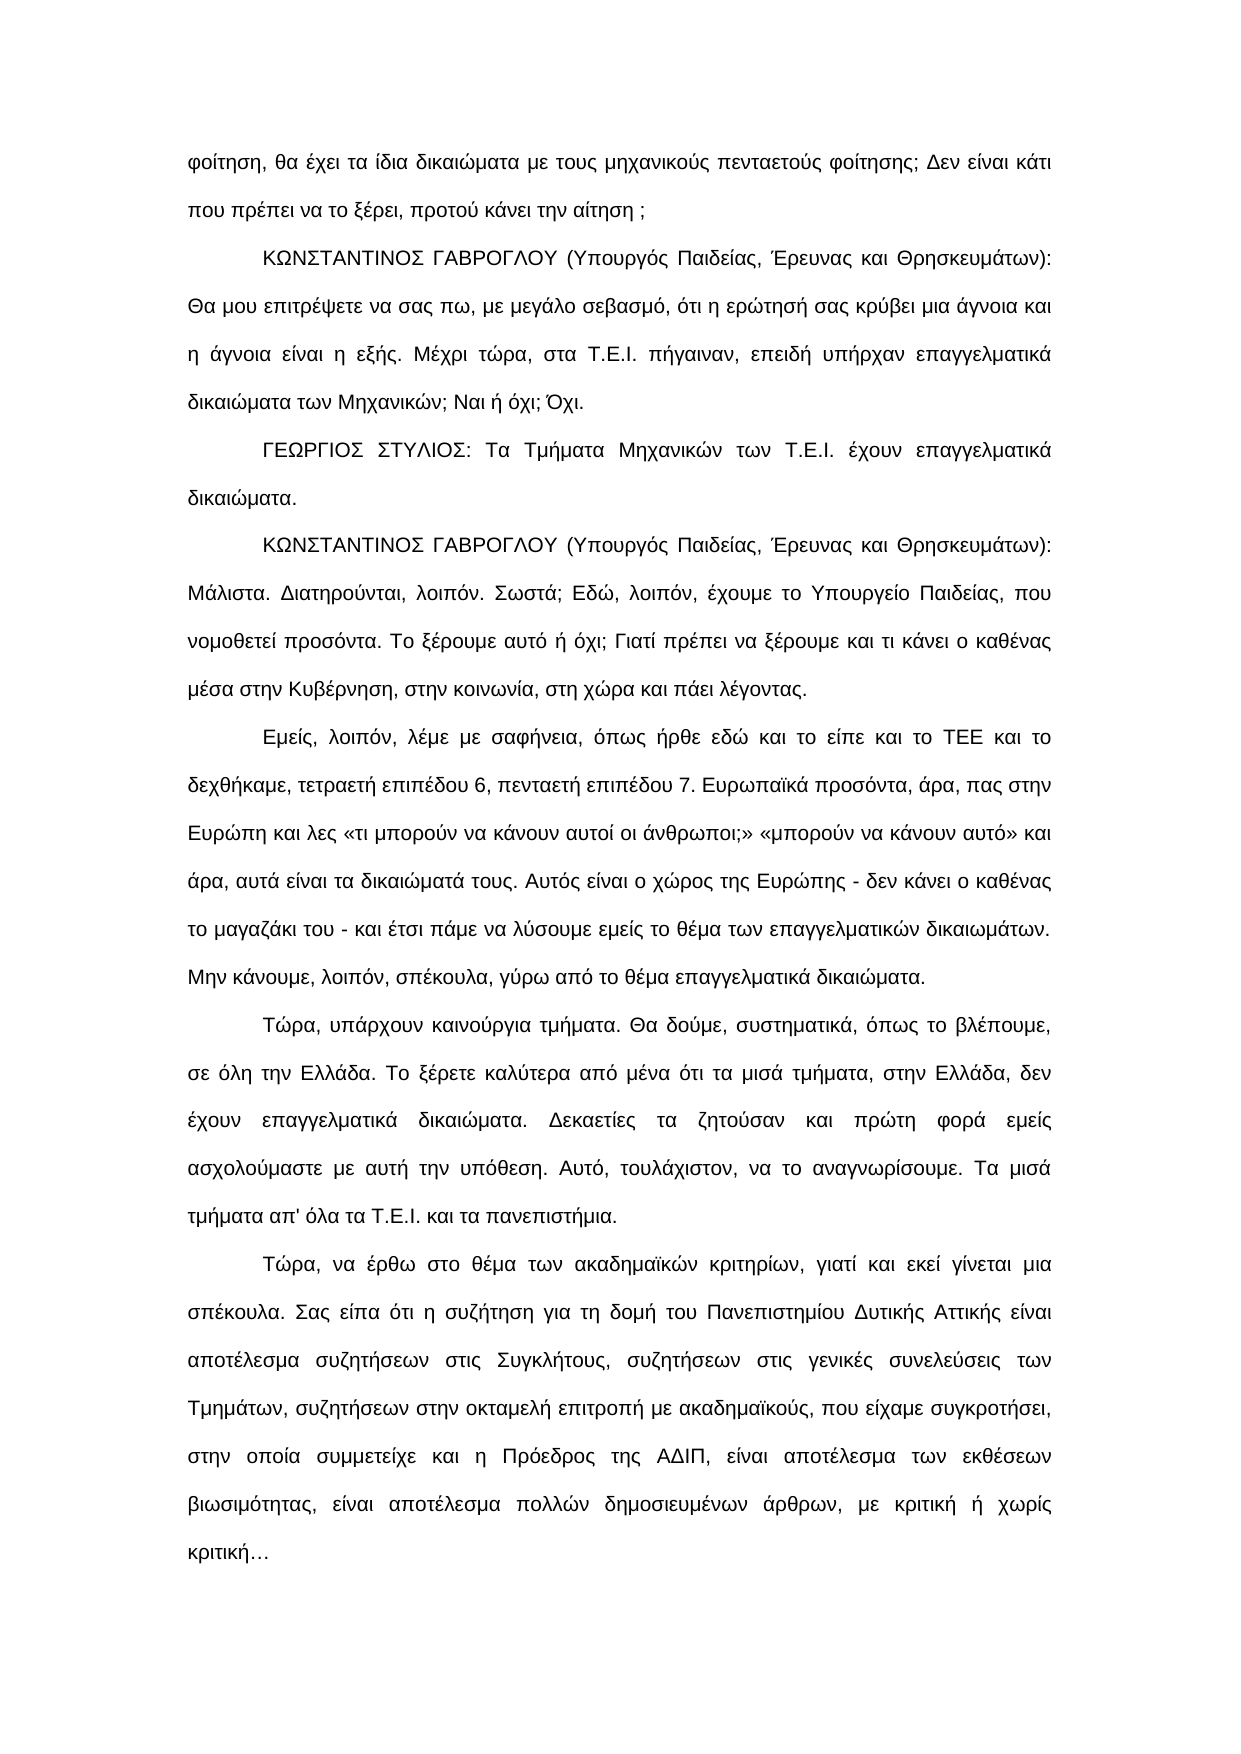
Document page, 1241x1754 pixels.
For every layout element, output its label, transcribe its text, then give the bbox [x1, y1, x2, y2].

text Τώρα, υπάρχουν καινούργια τμήματα. Θα δούμε, συστηματικά, όπως το βλέπουμε, σε όλη την Ελλάδα. Το ξέρετε καλύτερα από μένα ότι τα μισά τμήματα, στην Ελλάδα, δεν έχουν επαγγελματικά δικαιώματα. Δεκαετίες τα ζητούσαν και πρώτη φορά εμείς ασχολούμαστε με αυτή την υπόθεση. Αυτό, τουλάχιστον, να το αναγνωρίσουμε. Τα μισά τμήματα απ' όλα τα Τ.Ε.Ι. και τα πανεπιστήμια. [187, 1012, 1053, 1228]
text Τώρα, να έρθω στο θέμα των ακαδημαϊκών κριτηρίων, γιατί και εκεί γίνεται μια σπέκουλα. Σας είπα ότι η συζήτηση για τη δομή του Πανεπιστημίου Δυτικής Αττικής είναι αποτέλεσμα συζητήσεων στις Συγκλήτους, συζητήσεων στις γενικές συνελεύσεις των Τμημάτων, συζητήσεων στην οκταμελή επιτροπή με ακαδημαϊκούς, που είχαμε συγκροτήσει, στην οποία συμμετείχε και η Πρόεδρος της ΑΔΙΠ, είναι αποτέλεσμα των εκθέσεων βιωσιμότητας, είναι αποτέλεσμα πολλών δημοσιευμένων άρθρων, με κριτική ή χωρίς κριτική… [187, 1252, 1053, 1563]
text Εμείς, λοιπόν, λέμε με σαφήνεια, όπως ήρθε εδώ και το είπε και το ΤΕΕ και το δεχθήκαμε, τετραετή επιπέδου 6, πενταετή επιπέδου 7. Ευρωπαϊκά προσόντα, άρα, πας στην Ευρώπη και λες «τι μπορούν να κάνουν αυτοί οι άνθρωποι;» «μπορούν να κάνουν αυτό» και άρα, αυτά είναι τα δικαιώματά τους. Αυτός είναι ο χώρος της Ευρώπης - δεν κάνει ο καθένας το μαγαζάκι του - και έτσι πάμε να λύσουμε εμείς το θέμα των επαγγελματικών δικαιωμάτων. Μην κάνουμε, λοιπόν, σπέκουλα, γύρω από το θέμα επαγγελματικά δικαιώματα. [187, 725, 1053, 988]
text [187, 150, 1053, 222]
text ΚΩΝΣΤΑΝΤΙΝΟΣ ΓΑΒΡΟΓΛΟΥ (Υπουργός Παιδείας, Έρευνας και Θρησκευμάτων): Θα μου επιτρέψετε να σας πω, με μεγάλο σεβασμό, ότι η ερώτησή σας κρύβει μια άγνοια και η άγνοια είναι η εξής. Μέχρι τώρα, στα Τ.Ε.Ι. πήγαιναν, επειδή υπήρχαν επαγγελματικά δικαιώματα των Μηχανικών; Ναι ή όχι; Όχι. [187, 246, 1053, 413]
text ΚΩΝΣΤΑΝΤΙΝΟΣ ΓΑΒΡΟΓΛΟΥ (Υπουργός Παιδείας, Έρευνας και Θρησκευμάτων): Μάλιστα. Διατηρούνται, λοιπόν. Σωστά; Εδώ, λοιπόν, έχουμε το Υπουργείο Παιδείας, που νομοθετεί προσόντα. Το ξέρουμε αυτό ή όχι; Γιατί πρέπει να ξέρουμε και τι κάνει ο καθένας μέσα στην Κυβέρνηση, στην κοινωνία, στη χώρα και πάει λέγοντας. [187, 533, 1053, 701]
text ΓΕΩΡΓΙΟΣ ΣΤΥΛΙΟΣ: Τα Τμήματα Μηχανικών των Τ.Ε.Ι. έχουν επαγγελματικά δικαιώματα. [187, 437, 1053, 509]
